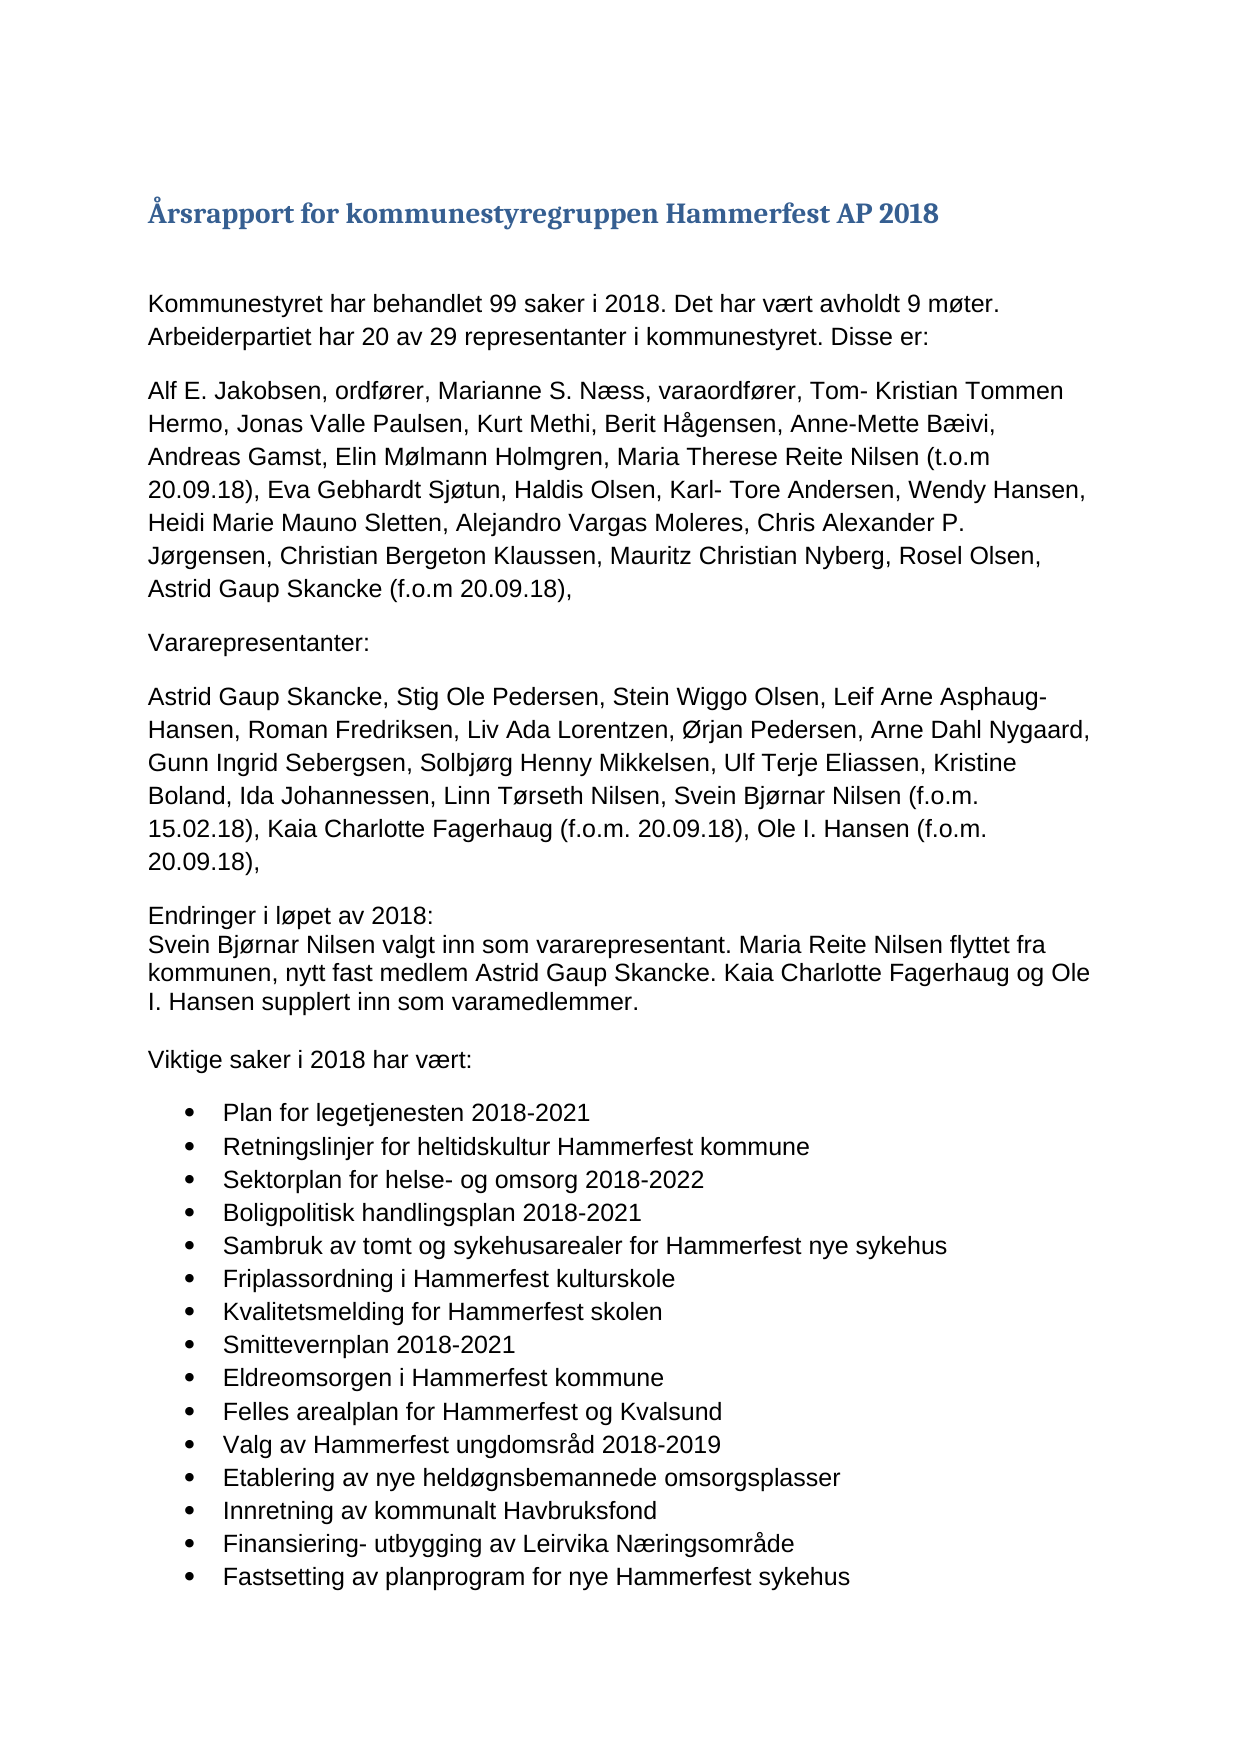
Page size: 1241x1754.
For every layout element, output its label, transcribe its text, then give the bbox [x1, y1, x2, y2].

list Retningslinjer for heltidskultur Hammerfest kommune [185, 1132, 1093, 1160]
text Svein Bjørnar Nilsen valgt inn som vararepresentant. Maria Reite Nilsen flyttet fra kommunen, nytt fast medlem Astrid Gaup Skancke. Kaia Charlotte Fagerhaug og Ole I. Hansen supplert inn som varamedlemmer. [148, 929, 1093, 1016]
list Boligpolitisk handlingsplan 2018-2021 [185, 1198, 1093, 1227]
text Alf E. Jakobsen, ordfører, Marianne S. Næss, varaordfører, Tom- Kristian Tommen Hermo, Jonas Valle Paulsen, Kurt Methi, Berit Hågensen, Anne-Mette Bæivi, Andreas Gamst, Elin Mølmann Holmgren, Maria Therese Reite Nilsen (t.o.m 20.09.18), Eva Gebhardt Sjøtun, Haldis Olsen, Karl- Tore Andersen, Wendy Hansen, Heidi Marie Mauno Sletten, Alejandro Vargas Moleres, Chris Alexander P. Jørgensen, Christian Bergeton Klaussen, Mauritz Christian Nyberg, Rosel Olsen, Astrid Gaup Skancke (f.o.m 20.09.18), [148, 376, 1093, 603]
list Kvalitetsmelding for Hammerfest skolen [185, 1297, 1093, 1326]
list Valg av Hammerfest ungdomsråd 2018-2019 [185, 1430, 1093, 1458]
list Finansiering- utbygging av Leirvika Næringsområde [185, 1529, 1093, 1558]
subtitle Årsrapport for kommunestyregruppen Hammerfest AP 2018 [148, 198, 1093, 231]
list Innretning av kommunalt Havbruksfond [185, 1496, 1093, 1525]
text Astrid Gaup Skancke, Stig Ole Pedersen, Stein Wiggo Olsen, Leif Arne Asphaug- Hansen, Roman Fredriksen, Liv Ada Lorentzen, Ørjan Pedersen, Arne Dahl Nygaard, Gunn Ingrid Sebergsen, Solbjørg Henny Mikkelsen, Ulf Terje Eliassen, Kristine Boland, Ida Johannessen, Linn Tørseth Nilsen, Svein Bjørnar Nilsen (f.o.m. 15.02.18), Kaia Charlotte Fagerhaug (f.o.m. 20.09.18), Ole I. Hansen (f.o.m. 20.09.18), [148, 682, 1093, 876]
list Plan for legetjenesten 2018-2021 [185, 1098, 1093, 1127]
list Eldreomsorgen i Hammerfest kommune [185, 1363, 1093, 1392]
list Felles arealplan for Hammerfest og Kvalsund [185, 1397, 1093, 1425]
text Viktige saker i 2018 har vært: [148, 1044, 1093, 1073]
text Endringer i løpet av 2018: [148, 901, 1093, 929]
list Sambruk av tomt og sykehusarealer for Hammerfest nye sykehus [185, 1231, 1093, 1260]
text Vararepresentanter: [148, 628, 1093, 657]
list Sektorplan for helse- og omsorg 2018-2022 [185, 1165, 1093, 1193]
list Friplassordning i Hammerfest kulturskole [185, 1264, 1093, 1293]
list Etablering av nye heldøgnsbemannede omsorgsplasser [185, 1463, 1093, 1492]
list Fastsetting av planprogram for nye Hammerfest sykehus [185, 1562, 1093, 1591]
text Kommunestyret har behandlet 99 saker i 2018. Det har vært avholdt 9 møter. Arbeiderpartiet har 20 av 29 representanter i kommunestyret. Disse er: [148, 289, 1093, 351]
list Smittevernplan 2018-2021 [185, 1330, 1093, 1359]
